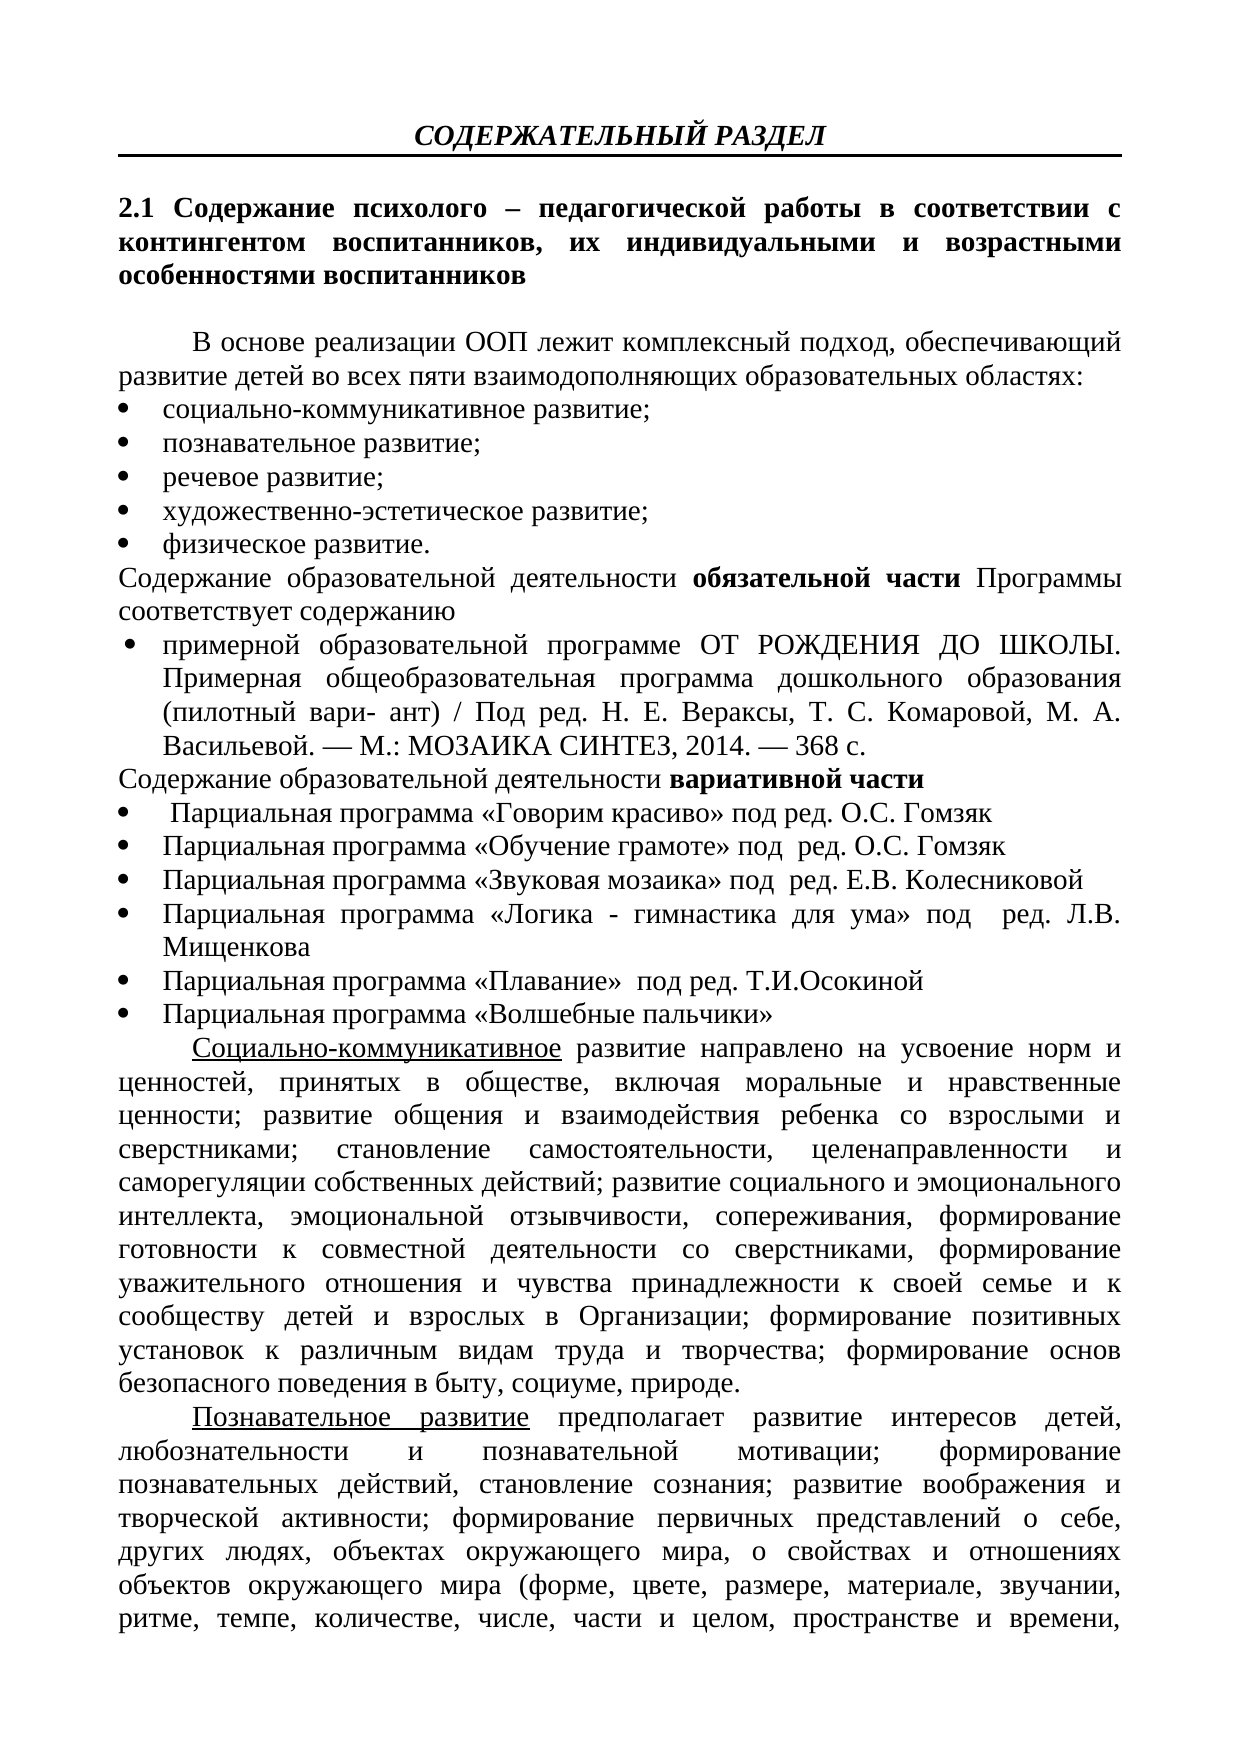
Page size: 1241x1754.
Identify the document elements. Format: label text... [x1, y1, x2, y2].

list В основе реализации ООП лежит комплексный подход, обеспечивающий развитие детей во всех пяти взаимодополняющих образовательных областях: [118, 324, 1122, 392]
text Социально-коммуникативное развитие направлено на усвоение норм и ценностей, принятых в обществе, включая моральные и нравственные ценности; развитие общения и взаимодействия ребенка со взрослыми и сверстниками; становление самостоятельности, целенаправленности и саморегуляции собственных действий; развитие социального и эмоционального интеллекта, эмоциональной отзывчивости, сопереживания, формирование готовности к совместной деятельности со сверстниками, формирование уважительного отношения и чувства принадлежности к своей семье и к сообществу детей и взрослых в Организации; формирование позитивных установок к различным видам труда и творчества; формирование основ безопасного поведения в быту, социуме, природе. [118, 1030, 1122, 1399]
list художественно-эстетическое развитие; [118, 493, 1122, 526]
text Содержание образовательной деятельности обязательной части Программы соответствует содержанию [118, 560, 1122, 627]
list Парциальная программа «Говорим красиво» под ред. О.С. Гомзяк [118, 795, 1122, 828]
list социально-коммуникативное развитие; [118, 392, 1122, 425]
list Парциальная программа «Логика - гимнастика для ума» под ред. Л.В. Мищенкова [118, 896, 1122, 963]
text СОДЕРЖАТЕЛЬНЫЙ РАЗДЕЛ [118, 118, 1122, 154]
list Парциальная программа «Обучение грамоте» под ред. О.С. Гомзяк [118, 828, 1122, 862]
list познавательное развитие; [118, 425, 1122, 459]
text 2.1 Содержание психолого – педагогической работы в соответствии с контингентом воспитанников, их индивидуальными и возрастными особенностями воспитанников [118, 190, 1122, 291]
list физическое развитие. [118, 526, 1122, 560]
text Содержание образовательной деятельности вариативной части [118, 761, 1122, 795]
list Парциальная программа «Звуковая мозаика» под ред. Е.В. Колесниковой [118, 862, 1122, 896]
list речевое развитие; [118, 459, 1122, 493]
list Парциальная программа «Плавание» под ред. Т.И.Осокиной [118, 963, 1122, 997]
list примерной образовательной программе ОТ РОЖДЕНИЯ ДО ШКОЛЫ. Примерная общеобразовательная программа дошкольного образования (пилотный вари- ант) / Под ред. Н. Е. Вераксы, Т. С. Комаровой, М. А. Васильевой. — М.: МОЗАИКА СИНТЕЗ, 2014. — 368 с. [125, 627, 1122, 761]
list Парциальная программа «Волшебные пальчики» [118, 997, 1122, 1030]
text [118, 1399, 1122, 1634]
